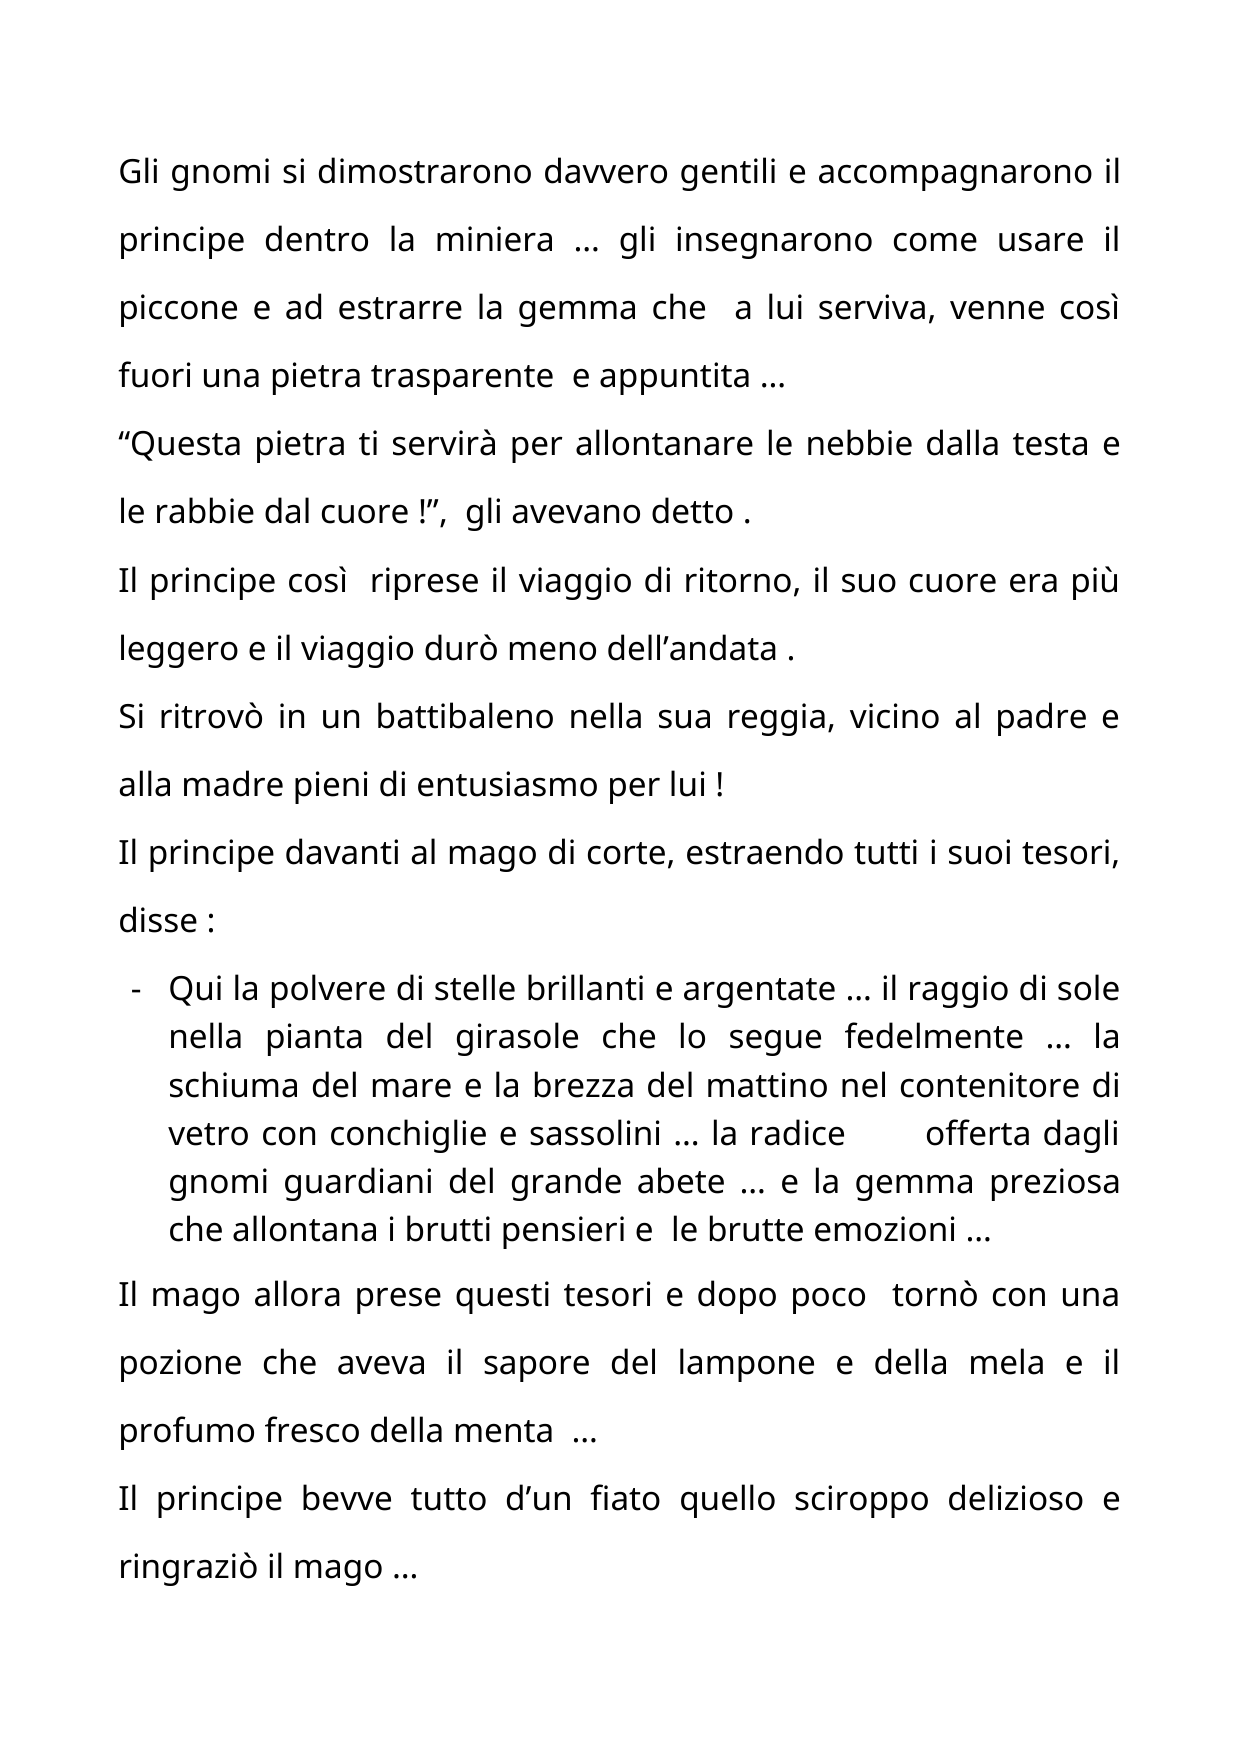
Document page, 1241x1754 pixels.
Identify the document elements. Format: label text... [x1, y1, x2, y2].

text Il principe davanti al mago di corte, estraendo tutti i suoi tesori, disse : [118, 829, 1122, 942]
text Il mago allora prese questi tesori e dopo poco tornò con una pozione che aveva il sapore del lampone e della mela e il profumo fresco della menta … [118, 1271, 1122, 1452]
text Si ritrovò in un battibaleno nella sua reggia, vicino al padre e alla madre pieni di entusiasmo per lui ! [118, 693, 1122, 806]
text Gli gnomi si dimostrarono davvero gentili e accompagnarono il principe dentro la miniera … gli insegnarono come usare il piccone e ad estrarre la gemma che a lui serviva, venne così fuori una pietra trasparente e appuntita … [118, 148, 1122, 397]
text “Questa pietra ti servirà per allontanare le nebbie dalla testa e le rabbie dal cuore !”, gli avevano detto . [118, 420, 1122, 534]
text Il principe così riprese il viaggio di ritorno, il suo cuore era più leggero e il viaggio durò meno dell’andata . [118, 556, 1122, 670]
list Qui la polvere di stelle brillanti e argentate … il raggio di sole nella pianta del girasole che lo segue fedelmente … la schiuma del mare e la brezza del mattino nel contenitore di vetro con conchiglie e sassolini … la radice offerta dagli gnomi guardiani del grande abete … e la gemma preziosa che allontana i brutti pensieri e le brutte emozioni … [131, 965, 1122, 1251]
text Il principe bevve tutto d’un fiato quello sciroppo delizioso e ringraziò il mago … [118, 1475, 1122, 1588]
